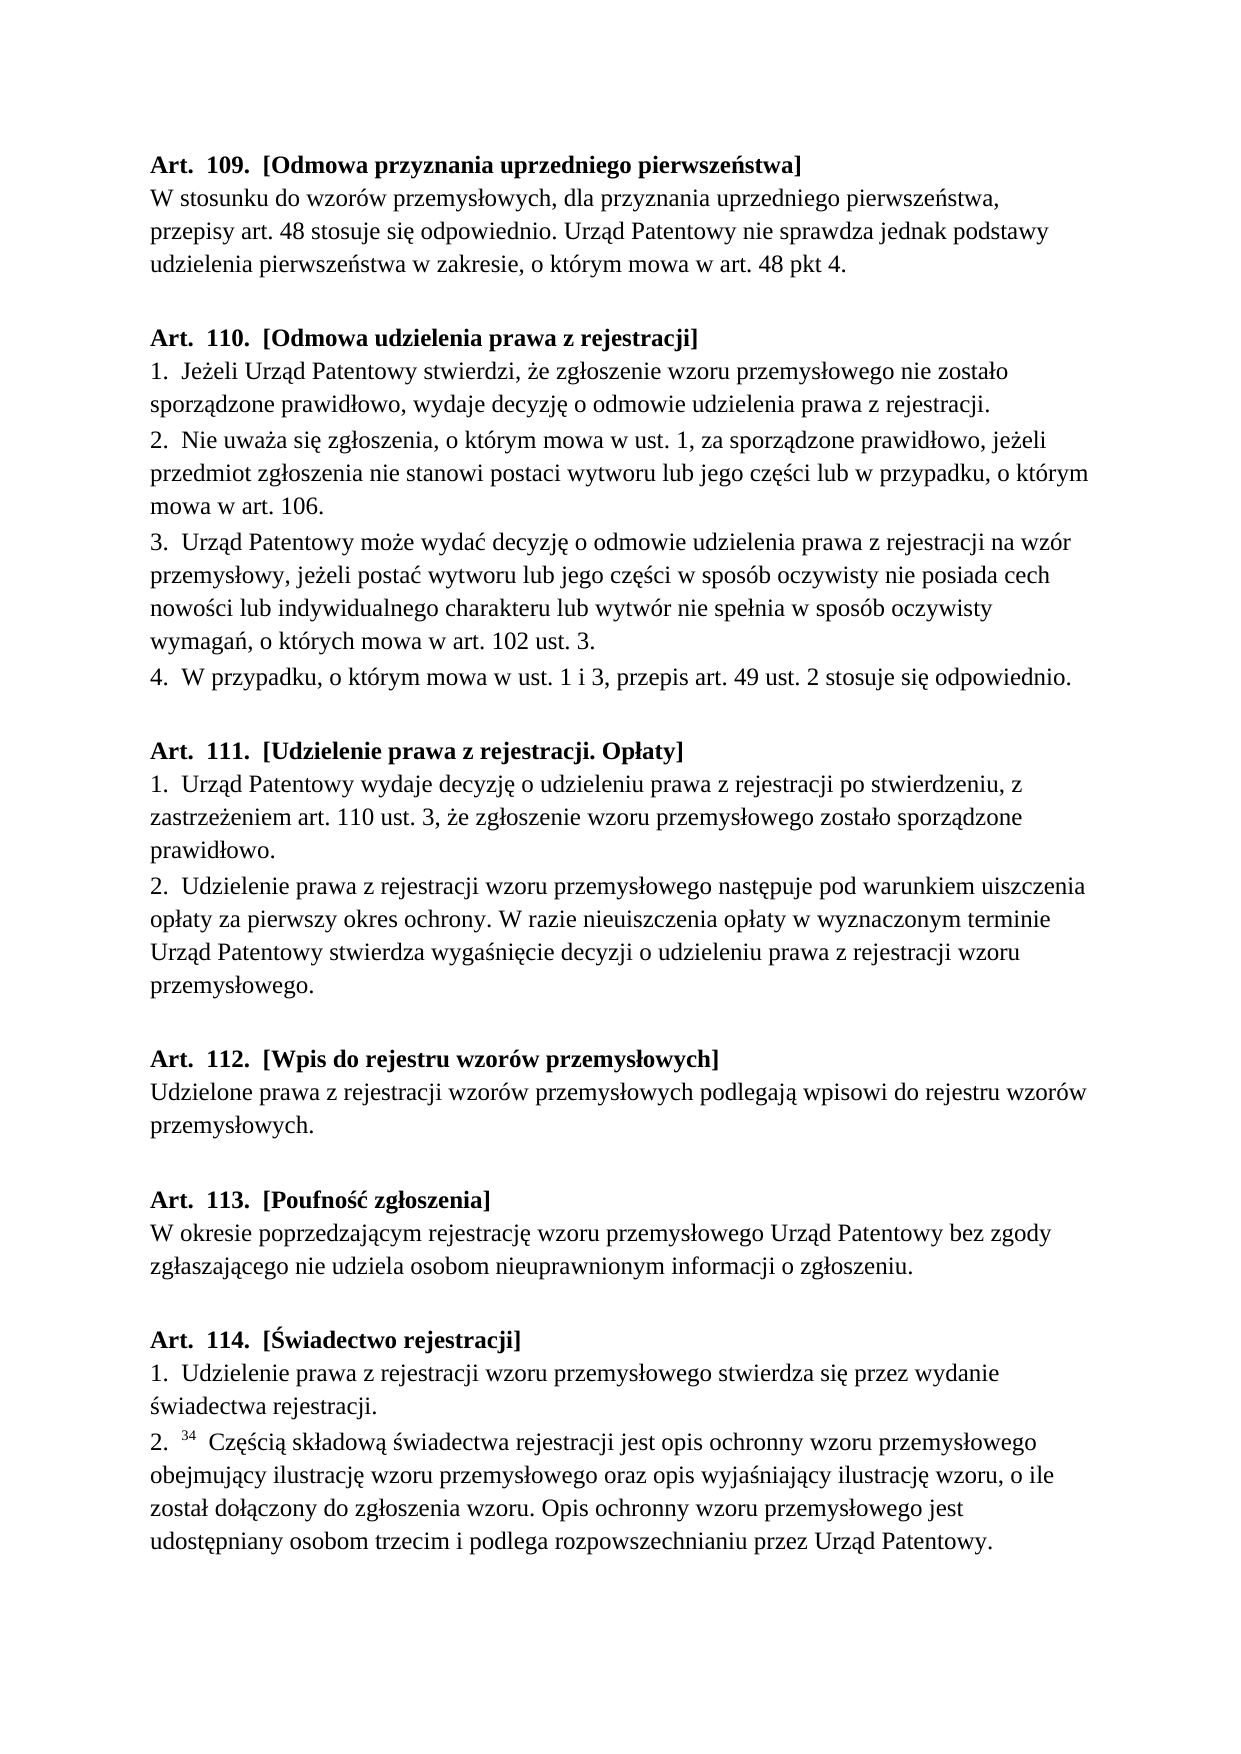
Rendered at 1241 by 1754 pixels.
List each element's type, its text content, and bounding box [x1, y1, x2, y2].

text Udzielone prawa z rejestracji wzorów przemysłowych podlegają wpisowi do rejestru wzorów przemysłowych. [150, 1077, 1090, 1139]
text 4. W przypadku, o którym mowa w ust. 1 i 3, przepis art. 49 ust. 2 stosuje się odpowiednio. [150, 662, 1090, 691]
text Art. 112. [Wpis do rejestru wzorów przemysłowych] [150, 1044, 1090, 1073]
text 2. Udzielenie prawa z rejestracji wzoru przemysłowego następuje pod warunkiem uiszczenia opłaty za pierwszy okres ochrony. W razie nieuiszczenia opłaty w wyznaczonym terminie Urząd Patentowy stwierdza wygaśnięcie decyzji o udzieleniu prawa z rejestracji wzoru przemysłowego. [150, 871, 1090, 999]
text 3. Urząd Patentowy może wydać decyzję o odmowie udzielenia prawa z rejestracji na wzór przemysłowy, jeżeli postać wytworu lub jego części w sposób oczywisty nie posiada cech nowości lub indywidualnego charakteru lub wytwór nie spełnia w sposób oczywisty wymagań, o których mowa w art. 102 ust. 3. [150, 527, 1090, 655]
text Art. 113. [Poufność zgłoszenia] [150, 1185, 1090, 1213]
text 2. Nie uważa się zgłoszenia, o którym mowa w ust. 1, za sporządzone prawidłowo, jeżeli przedmiot zgłoszenia nie stanowi postaci wytworu lub jego części lub w przypadku, o którym mowa w art. 106. [150, 425, 1090, 520]
text Art. 114. [Świadectwo rejestracji] [150, 1325, 1090, 1354]
text 1. Udzielenie prawa z rejestracji wzoru przemysłowego stwierdza się przez wydanie świadectwa rejestracji. [150, 1358, 1090, 1420]
text 2. 34 Częścią składową świadectwa rejestracji jest opis ochronny wzoru przemysłowego obejmujący ilustrację wzoru przemysłowego oraz opis wyjaśniający ilustrację wzoru, o ile został dołączony do zgłoszenia wzoru. Opis ochronny wzoru przemysłowego jest udostępniany osobom trzecim i podlega rozpowszechnianiu przez Urząd Patentowy. [150, 1427, 1090, 1555]
text Art. 111. [Udzielenie prawa z rejestracji. Opłaty] [150, 736, 1090, 765]
text 1. Urząd Patentowy wydaje decyzję o udzieleniu prawa z rejestracji po stwierdzeniu, z zastrzeżeniem art. 110 ust. 3, że zgłoszenie wzoru przemysłowego zostało sporządzone prawidłowo. [150, 769, 1090, 864]
text Art. 109. [Odmowa przyznania uprzedniego pierwszeństwa] [150, 150, 1090, 179]
text W stosunku do wzorów przemysłowych, dla przyznania uprzedniego pierwszeństwa, przepisy art. 48 stosuje się odpowiednio. Urząd Patentowy nie sprawdza jednak podstawy udzielenia pierwszeństwa w zakresie, o którym mowa w art. 48 pkt 4. [150, 183, 1090, 278]
text 1. Jeżeli Urząd Patentowy stwierdzi, że zgłoszenie wzoru przemysłowego nie zostało sporządzone prawidłowo, wydaje decyzję o odmowie udzielenia prawa z rejestracji. [150, 356, 1090, 418]
text Art. 110. [Odmowa udzielenia prawa z rejestracji] [150, 323, 1090, 352]
text W okresie poprzedzającym rejestrację wzoru przemysłowego Urząd Patentowy bez zgody zgłaszającego nie udziela osobom nieuprawnionym informacji o zgłoszeniu. [150, 1218, 1090, 1279]
